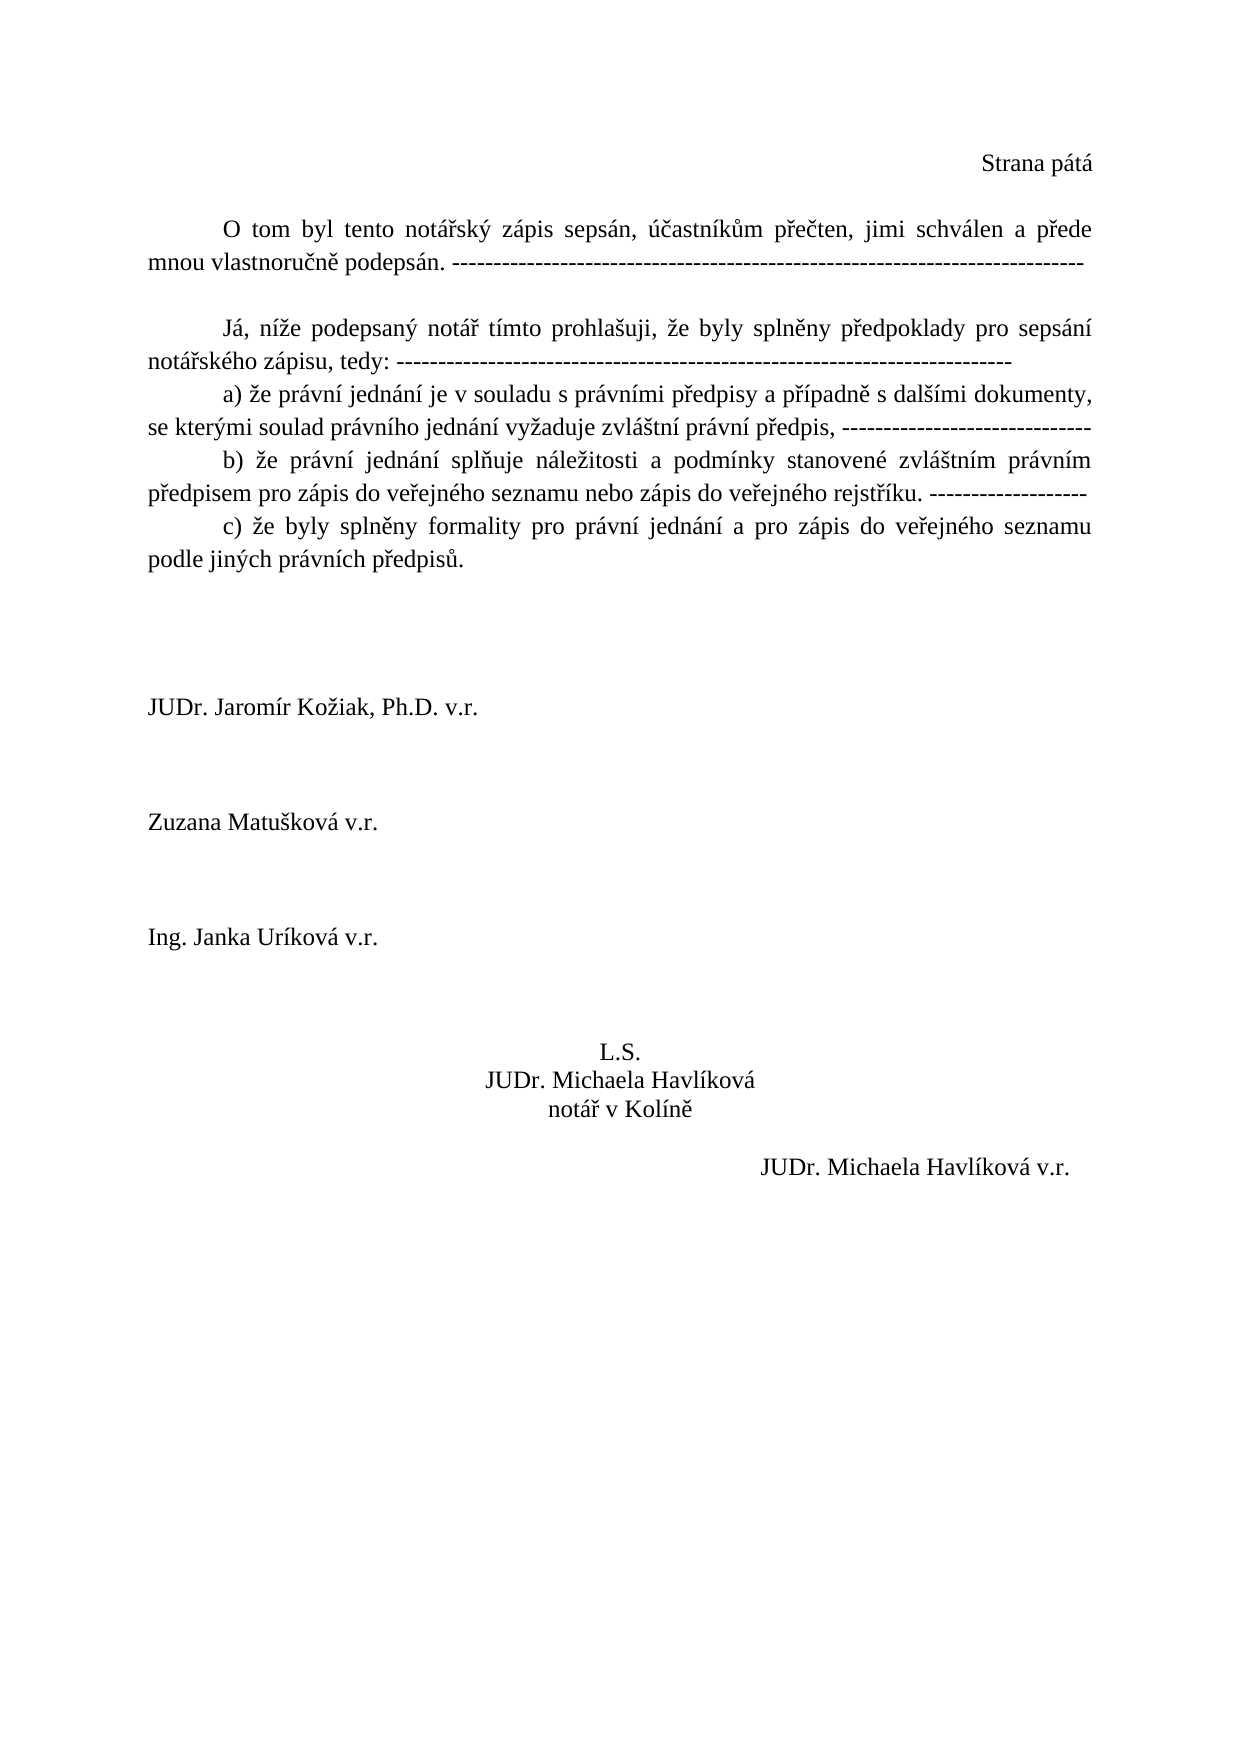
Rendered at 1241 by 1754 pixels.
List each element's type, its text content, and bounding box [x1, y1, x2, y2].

text JUDr. Michaela Havlíková v.r. [148, 1152, 1093, 1181]
text notář v Kolíně [148, 1094, 1093, 1123]
text JUDr. Jaromír Kožiak, Ph.D. v.r. [148, 692, 1093, 721]
text Ing. Janka Uríková v.r. [148, 922, 1093, 951]
text JUDr. Michaela Havlíková [148, 1066, 1093, 1094]
text Já, níže podepsaný notář tímto prohlašuji, že byly splněny předpoklady pro sepsání notářského zápisu, tedy: -------------------------------------------------------------------------- [148, 313, 1093, 374]
text a) že právní jednání je v souladu s právními předpisy a případně s dalšími dokumenty, se kterými soulad právního jednání vyžaduje zvláštní právní předpis, ------------------------------ [148, 379, 1093, 441]
text c) že byly splněny formality pro právní jednání a pro zápis do veřejného seznamu podle jiných právních předpisů. [148, 511, 1093, 573]
text L.S. [148, 1037, 1093, 1066]
text O tom byl tento notářský zápis sepsán, účastníkům přečten, jimi schválen a přede mnou vlastnoručně podepsán. ---------------------------------------------------------------------------- [148, 214, 1093, 275]
text b) že právní jednání splňuje náležitosti a podmínky stanovené zvláštním právním předpisem pro zápis do veřejného seznamu nebo zápis do veřejného rejstříku. ------------------- [148, 445, 1093, 507]
text Zuzana Matušková v.r. [148, 807, 1093, 836]
text Strana pátá [148, 148, 1093, 176]
